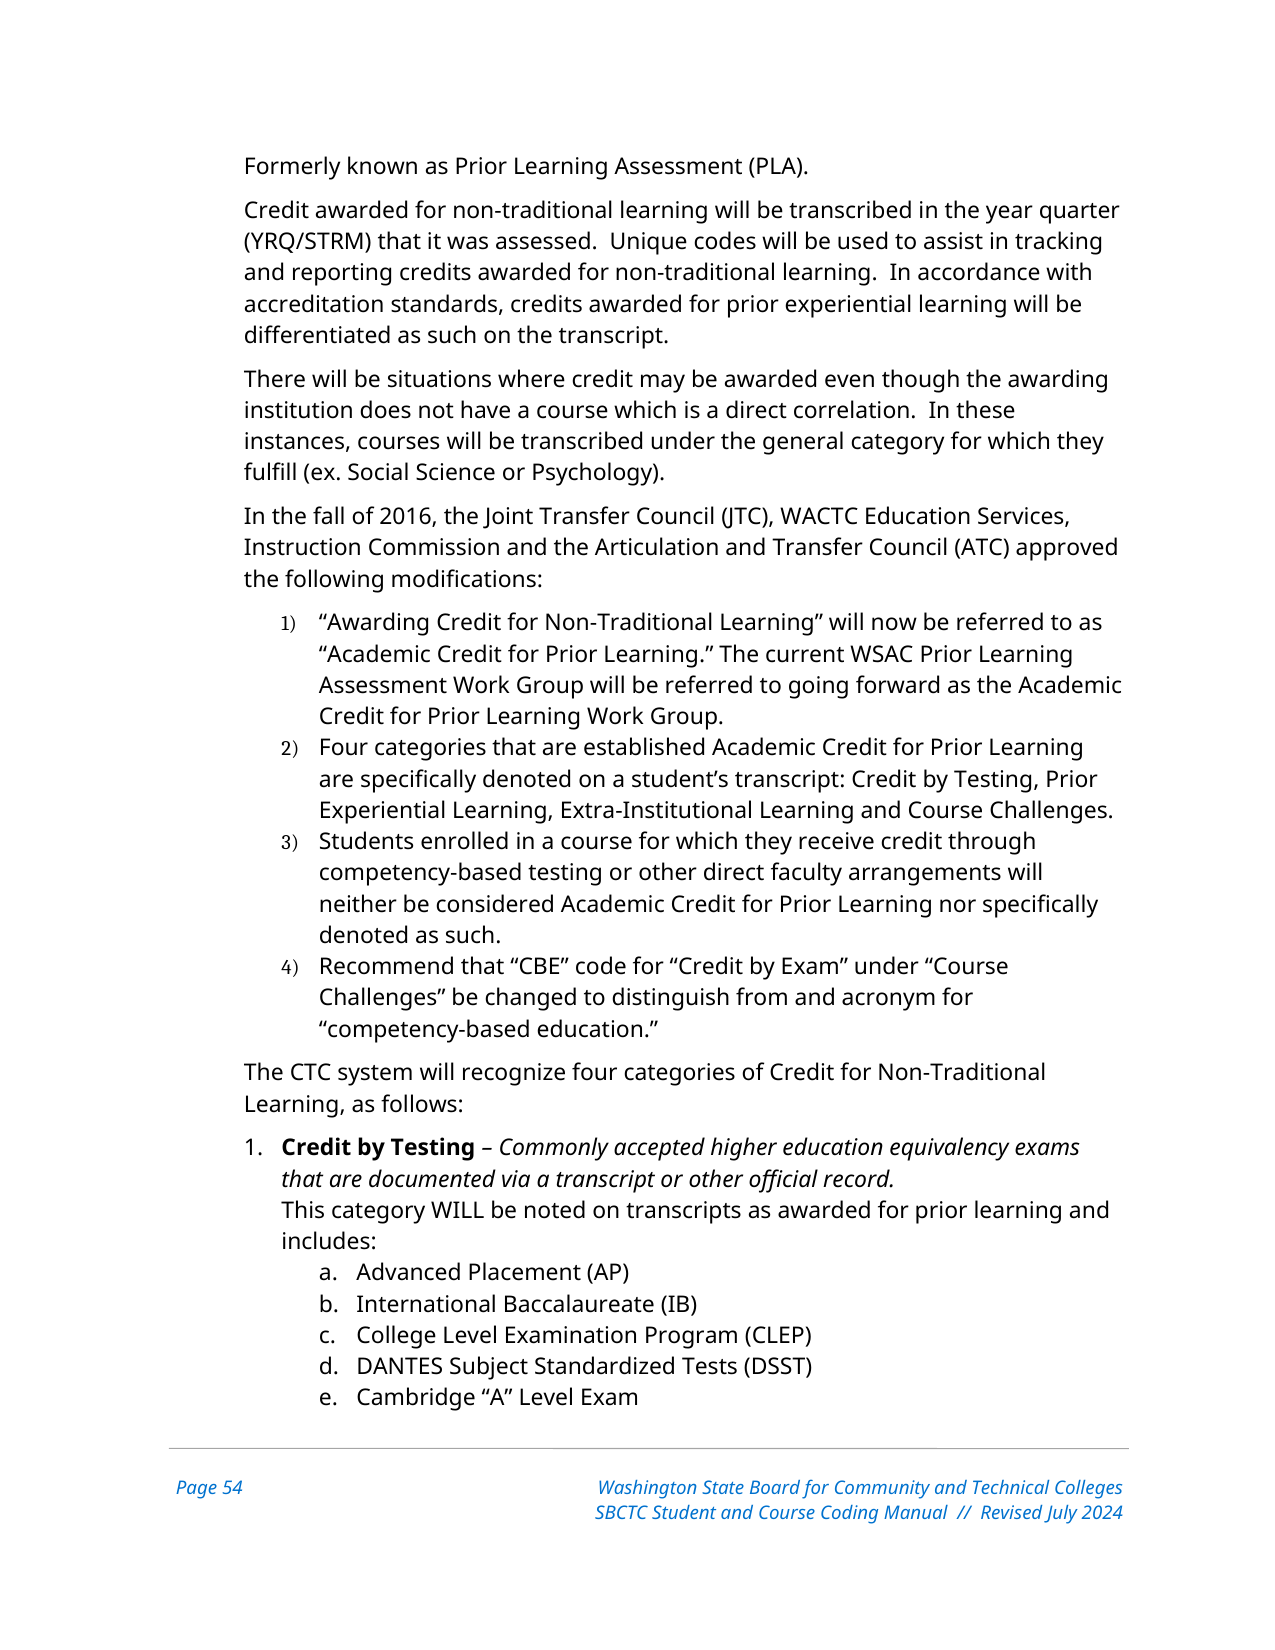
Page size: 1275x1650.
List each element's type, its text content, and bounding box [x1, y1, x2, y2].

list College Level Examination Program (CLEP) [319, 1319, 1125, 1350]
text There will be situations where credit may be awarded even though the awarding institution does not have a course which is a direct correlation. In these instances, courses will be transcribed under the general category for which they fulfill (ex. Social Science or Psychology). [244, 362, 1125, 487]
list Cambridge “A” Level Exam [319, 1381, 1125, 1412]
list “Awarding Credit for Non-Traditional Learning” will now be referred to as “Academic Credit for Prior Learning.” The current WSAC Prior Learning Assessment Work Group will be referred to going forward as the Academic Credit for Prior Learning Work Group. [281, 606, 1125, 731]
list Recommend that “CBE” code for “Credit by Exam” under “Course Challenges” be changed to distinguish from and acronym for “competency-based education.” [281, 950, 1125, 1044]
list Credit by Testing – Commonly accepted higher education equivalency exams that are documented via a transcript or other official record. [244, 1131, 1125, 1194]
text The CTC system will recognize four categories of Credit for Non-Traditional Learning, as follows: [244, 1056, 1125, 1119]
list This category WILL be noted on transcripts as awarded for prior learning and includes: [281, 1194, 1125, 1256]
text In the fall of 2016, the Joint Transfer Council (JTC), WACTC Education Services, Instruction Commission and the Articulation and Transfer Council (ATC) approved the following modifications: [244, 500, 1125, 594]
list Four categories that are established Academic Credit for Prior Learning are specifically denoted on a student’s transcript: Credit by Testing, Prior Experiential Learning, Extra-Institutional Learning and Course Challenges. [281, 731, 1125, 825]
text Formerly known as Prior Learning Assessment (PLA). [244, 150, 1125, 181]
list Students enrolled in a course for which they receive credit through competency-based testing or other direct faculty arrangements will neither be considered Academic Credit for Prior Learning nor specifically denoted as such. [281, 825, 1125, 950]
list International Baccalaureate (IB) [319, 1287, 1125, 1319]
list Advanced Placement (AP) [319, 1256, 1125, 1287]
list DANTES Subject Standardized Tests (DSST) [319, 1350, 1125, 1381]
text Credit awarded for non-traditional learning will be transcribed in the year quarter (YRQ/STRM) that it was assessed. Unique codes will be used to assist in tracking and reporting credits awarded for non-traditional learning. In accordance with accreditation standards, credits awarded for prior experiential learning will be differentiated as such on the transcript. [244, 194, 1125, 350]
